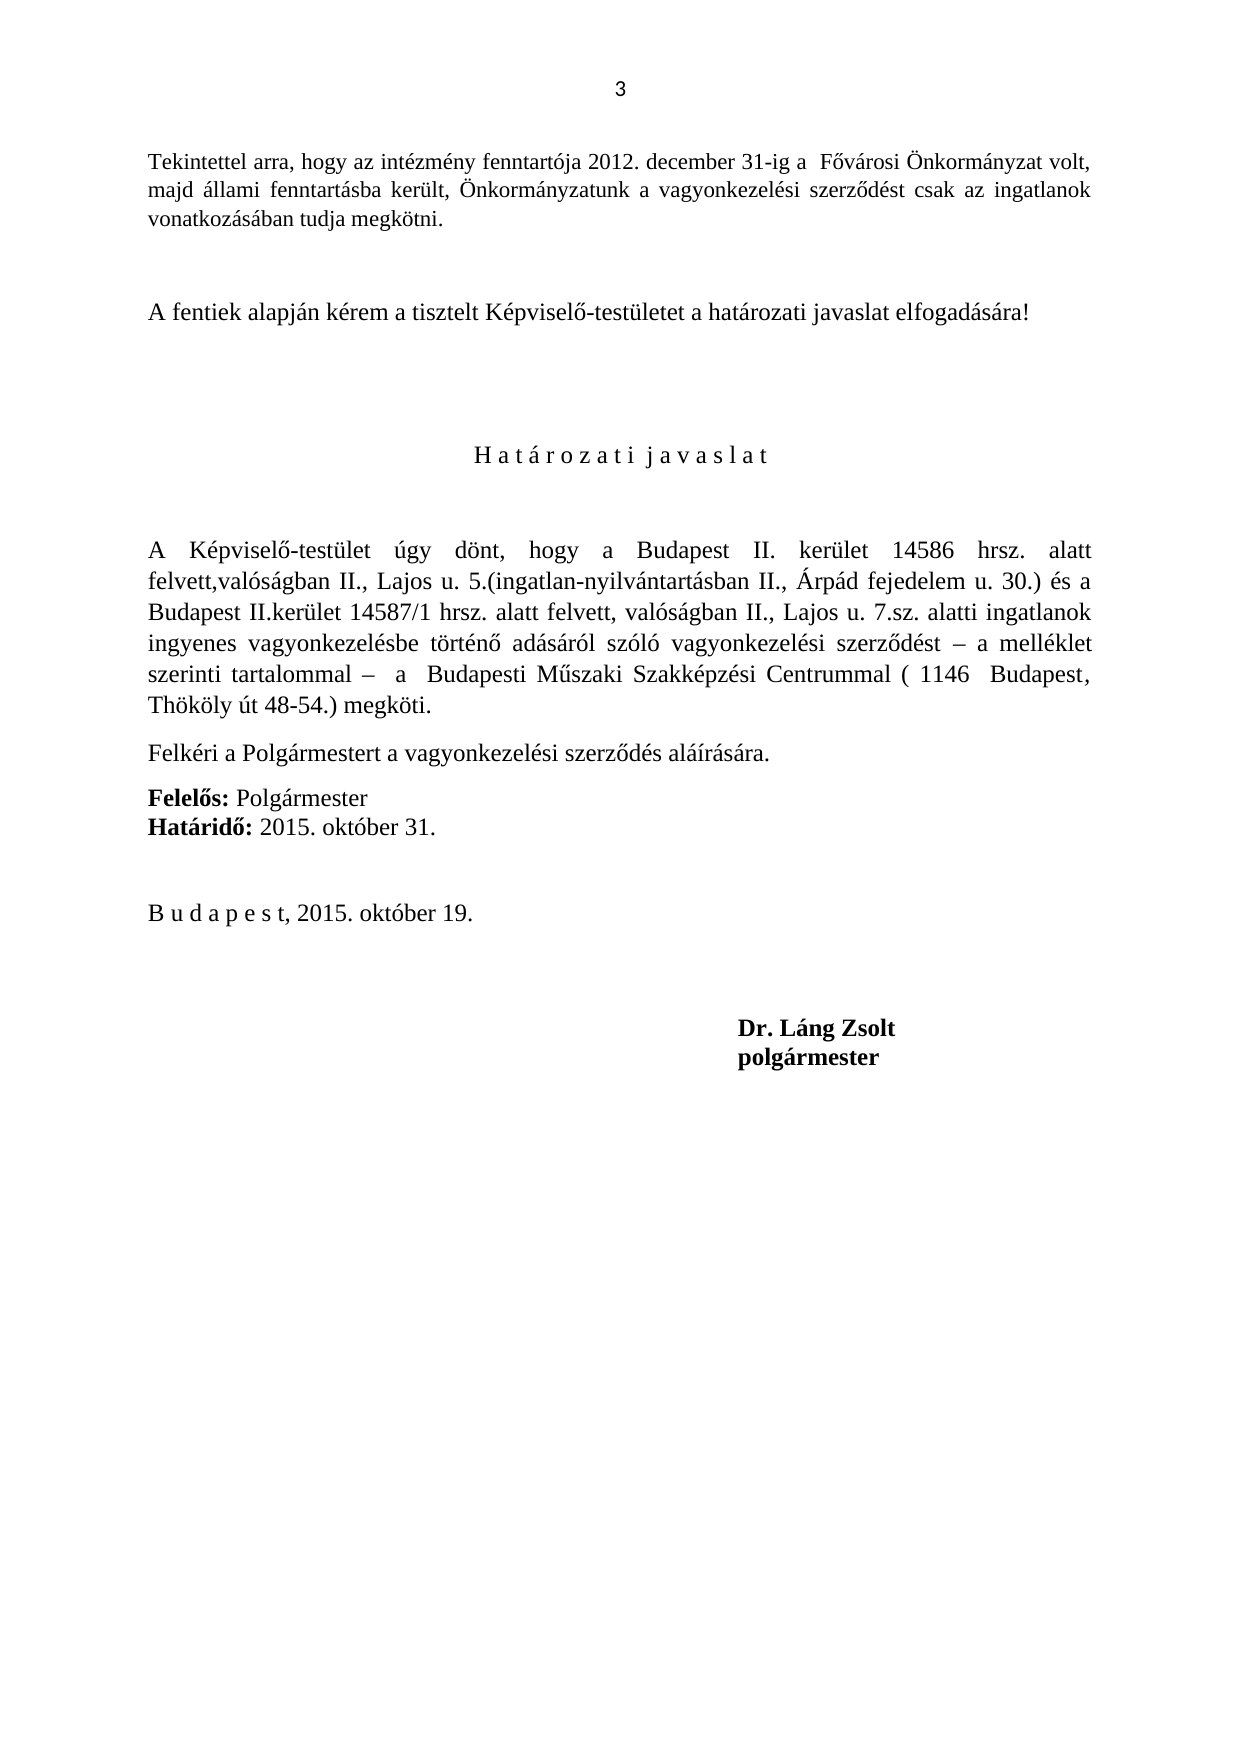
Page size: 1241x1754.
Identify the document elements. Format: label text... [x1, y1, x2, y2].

text Határidő: 2015. október 31. [148, 812, 1092, 841]
text Dr. Láng Zsolt [148, 1013, 1092, 1042]
text Felkéri a Polgármestert a vagyonkezelési szerződés aláírására. [148, 738, 1092, 767]
text Tekintettel arra, hogy az intézmény fenntartója 2012. december 31-ig a Fővárosi Önkormányzat volt, majd állami fenntartásba került, Önkormányzatunk a vagyonkezelési szerződést csak az ingatlanok vonatkozásában tudja megkötni. [148, 148, 1092, 231]
text Felelős: Polgármester [148, 783, 1092, 812]
text A Képviselő-testület úgy dönt, hogy a Budapest II. kerület 14586 hrsz. alatt felvett,valóságban II., Lajos u. 5.(ingatlan-nyilvántartásban II., Árpád fejedelem u. 30.) és a Budapest II.kerület 14587/1 hrsz. alatt felvett, valóságban II., Lajos u. 7.sz. alatti ingatlanok ingyenes vagyonkezelésbe történő adásáról szóló vagyonkezelési szerződést – a melléklet szerinti tartalommal – a Budapesti Műszaki Szakképzési Centrummal ( 1146 Budapest, Thököly út 48-54.) megköti. [148, 535, 1092, 719]
text A fentiek alapján kérem a tisztelt Képviselő-testületet a határozati javaslat elfogadására! [148, 297, 1092, 325]
text H a t á r o z a t i j a v a s l a t [148, 440, 1092, 468]
text B u d a p e s t, 2015. október 19. [148, 898, 1092, 927]
text polgármester [148, 1042, 1092, 1071]
